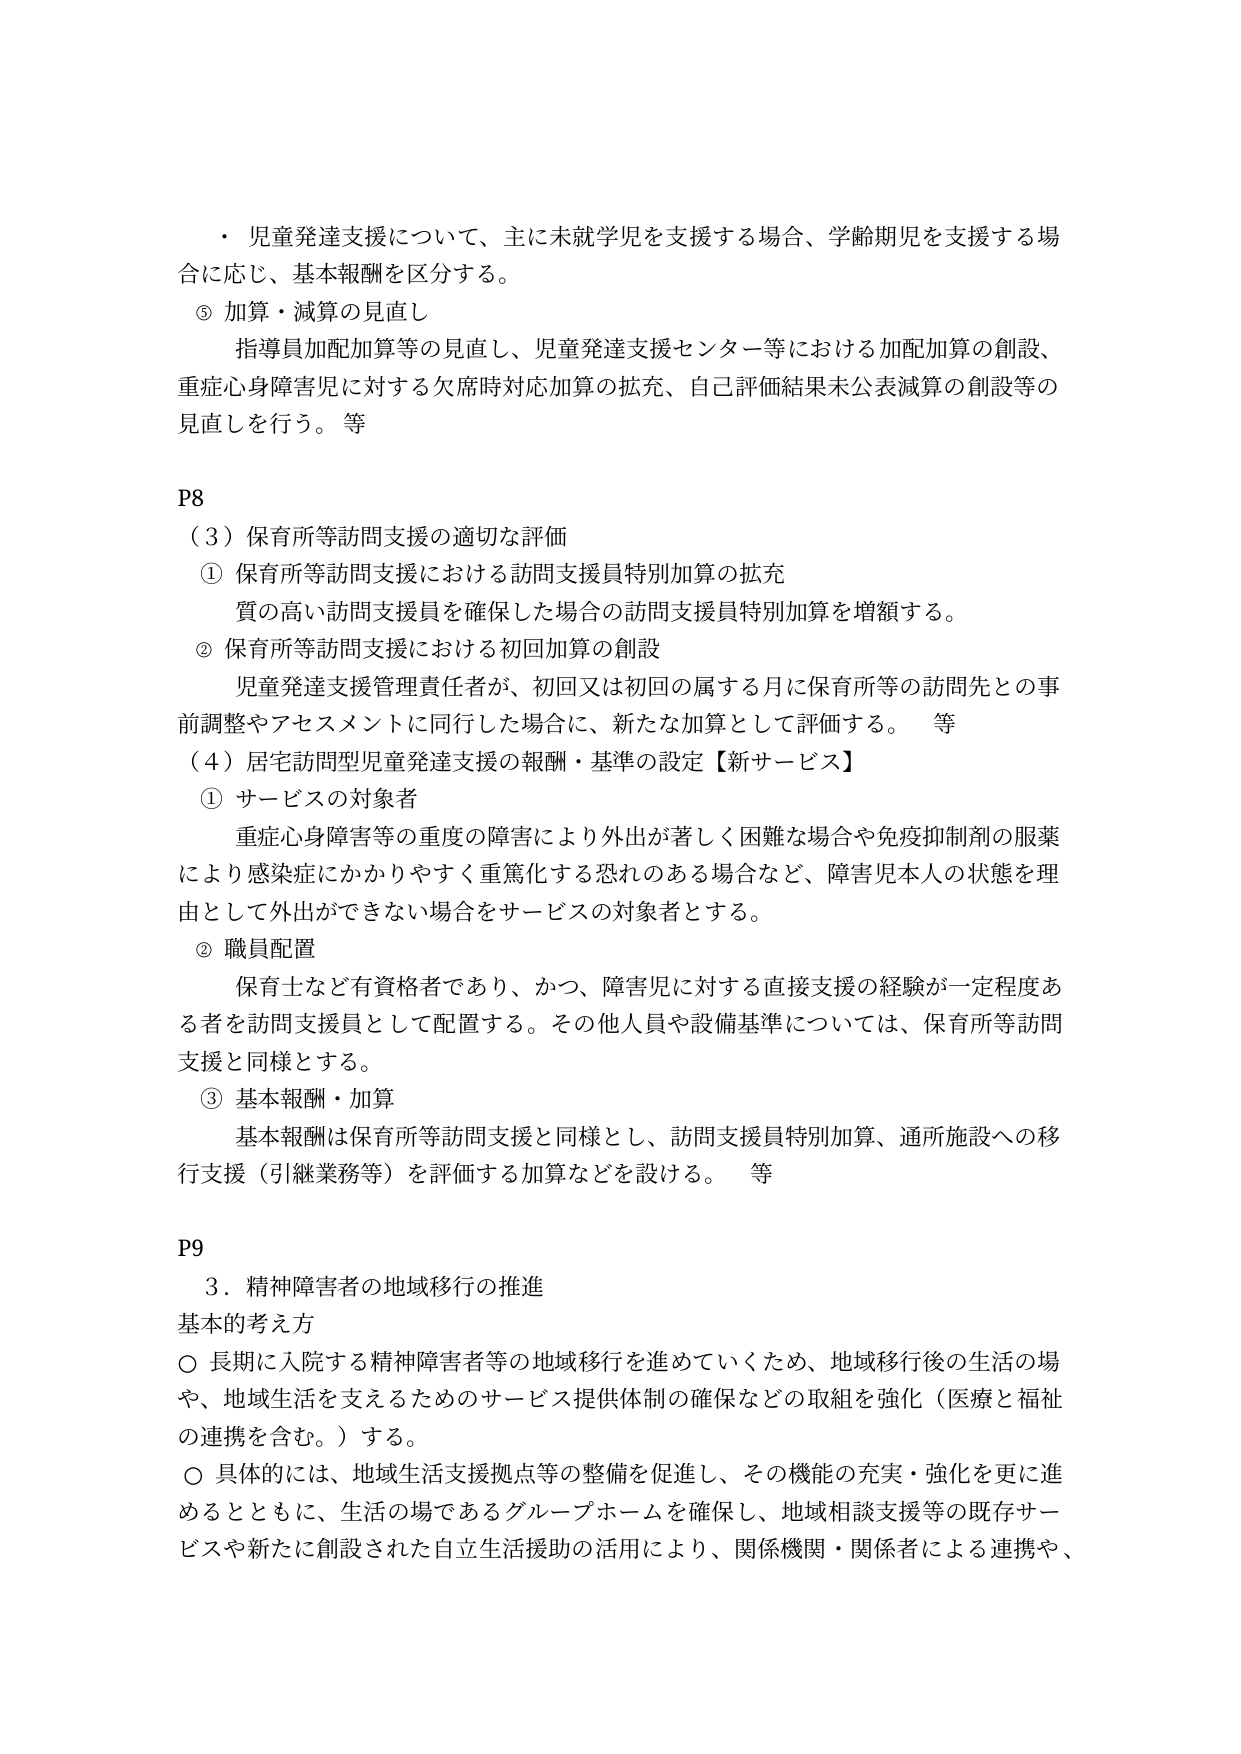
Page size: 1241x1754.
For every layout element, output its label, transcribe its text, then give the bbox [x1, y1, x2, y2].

text 保育士など有資格者であり、かつ、障害児に対する直接支援の経験が一定程度ある者を訪問支援員として配置する。その他人員や設備基準については、保育所等訪問支援と同様とする。 [177, 967, 1063, 1079]
text ① 保育所等訪問支援における訪問支援員特別加算の拡充 [177, 554, 1063, 592]
text ３．精神障害者の地域移行の推進 [177, 1267, 1063, 1304]
text ① サービスの対象者 [177, 779, 1063, 817]
text （４）居宅訪問型児童発達支援の報酬・基準の設定【新サービス】 [177, 742, 1063, 779]
text ③ 基本報酬・加算 [177, 1079, 1063, 1117]
text （３）保育所等訪問支援の適切な評価 [177, 517, 1063, 554]
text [177, 1454, 1063, 1567]
text 重症心身障害等の重度の障害により外出が著しく困難な場合や免疫抑制剤の服薬により感染症にかかりやすく重篤化する恐れのある場合など、障害児本人の状態を理由として外出ができない場合をサービスの対象者とする。 [177, 817, 1063, 929]
text ② 保育所等訪問支援における初回加算の創設 [177, 629, 1063, 667]
text ② 職員配置 [177, 929, 1063, 967]
text 質の高い訪問支援員を確保した場合の訪問支援員特別加算を増額する。 [177, 592, 1063, 629]
text P9 [177, 1229, 1063, 1267]
text ○ 長期に入院する精神障害者等の地域移行を進めていくため、地域移行後の生活の場や、地域生活を支えるためのサービス提供体制の確保などの取組を強化（医療と福祉の連携を含む。）する。 [177, 1342, 1063, 1454]
text 基本的考え方 [177, 1304, 1063, 1342]
text 基本報酬は保育所等訪問支援と同様とし、訪問支援員特別加算、通所施設への移行支援（引継業務等）を評価する加算などを設ける。 等 [177, 1117, 1063, 1192]
text P8 [177, 479, 1063, 517]
text 児童発達支援管理責任者が、初回又は初回の属する月に保育所等の訪問先との事前調整やアセスメントに同行した場合に、新たな加算として評価する。 等 [177, 667, 1063, 742]
text ・ 児童発達支援について、主に未就学児を支援する場合、学齢期児を支援する場合に応じ、基本報酬を区分する。 [177, 217, 1063, 292]
text 指導員加配加算等の見直し、児童発達支援センター等における加配加算の創設、重症心身障害児に対する欠席時対応加算の拡充、自己評価結果未公表減算の創設等の見直しを行う。 等 [177, 329, 1063, 442]
text ⑤ 加算・減算の見直し [177, 292, 1063, 329]
